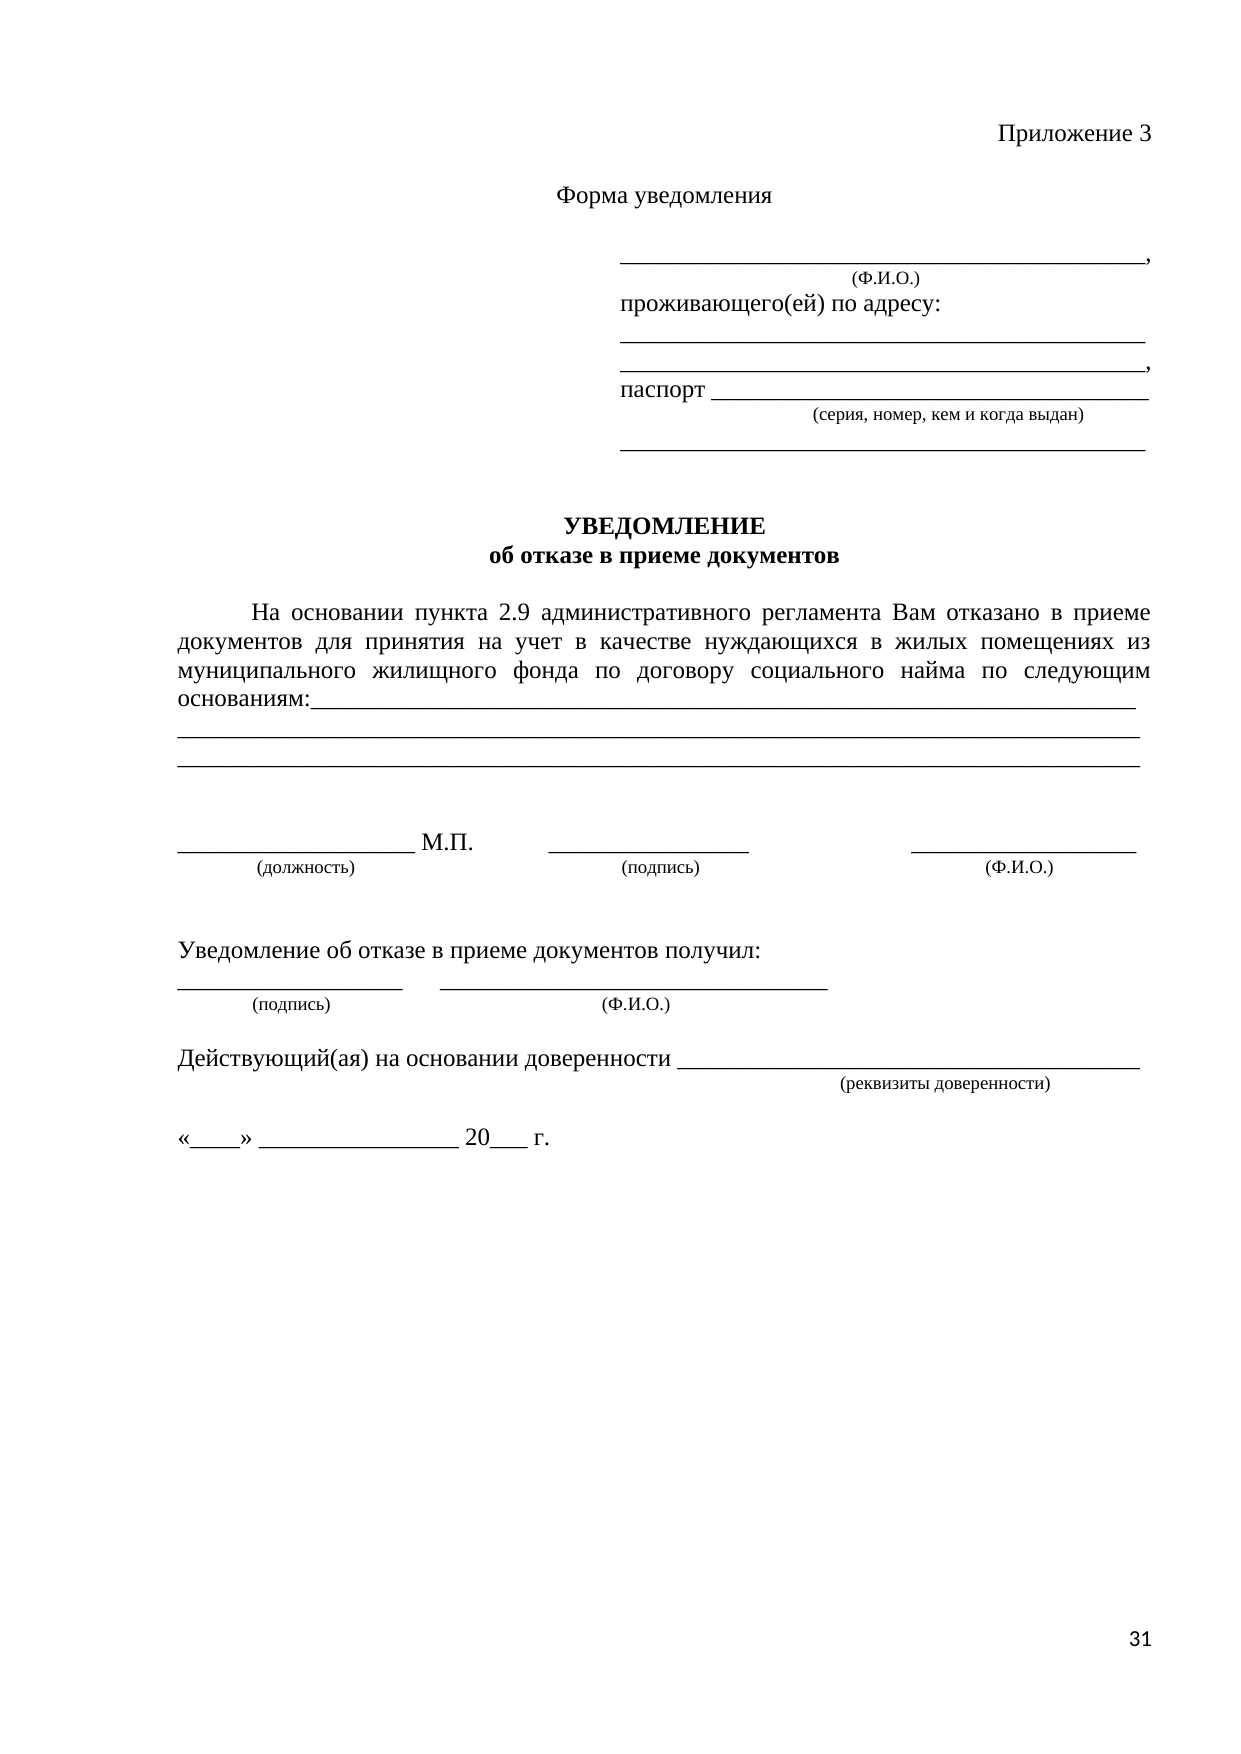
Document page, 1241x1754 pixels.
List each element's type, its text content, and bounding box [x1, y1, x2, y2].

text __________________________________________, [620, 346, 1152, 374]
text ___________________ М.П. ________________ __________________ [177, 827, 1152, 856]
text __________________ _______________________________ [177, 964, 1152, 993]
text Действующий(ая) на основании доверенности _____________________________________ [177, 1043, 1152, 1072]
text (подпись) (Ф.И.О.) [177, 993, 1152, 1014]
text проживающего(ей) по адресу: [620, 288, 1152, 317]
text Уведомление об отказе в приеме документов получил: [177, 935, 1152, 964]
text (должность) (подпись) (Ф.И.О.) [177, 856, 1152, 878]
text _____________________________________________________________________________ [177, 741, 1152, 770]
text На основании пункта 2.9 административного регламента Вам отказано в приеме документов для принятия на учет в качестве нуждающихся в жилых помещениях из муниципального жилищного фонда по договору социального найма по следующим основаниям:__________________________________________________________________ [177, 597, 1152, 712]
text Форма уведомления [177, 180, 1152, 209]
text (Ф.И.О.) [620, 267, 1152, 288]
text УВЕДОМЛЕНИЕ [177, 511, 1152, 540]
text __________________________________________, [620, 238, 1152, 267]
text (реквизиты доверенности) [177, 1072, 1152, 1093]
text __________________________________________ [620, 425, 1152, 453]
text __________________________________________ [620, 317, 1152, 346]
text Приложение 3 [177, 118, 1152, 147]
text (серия, номер, кем и когда выдан) [620, 403, 1152, 425]
text «____» ________________ 20___ г. [177, 1122, 1152, 1151]
text об отказе в приеме документов [177, 540, 1152, 568]
text паспорт ___________________________________ [620, 374, 1152, 403]
text _____________________________________________________________________________ [177, 712, 1152, 741]
